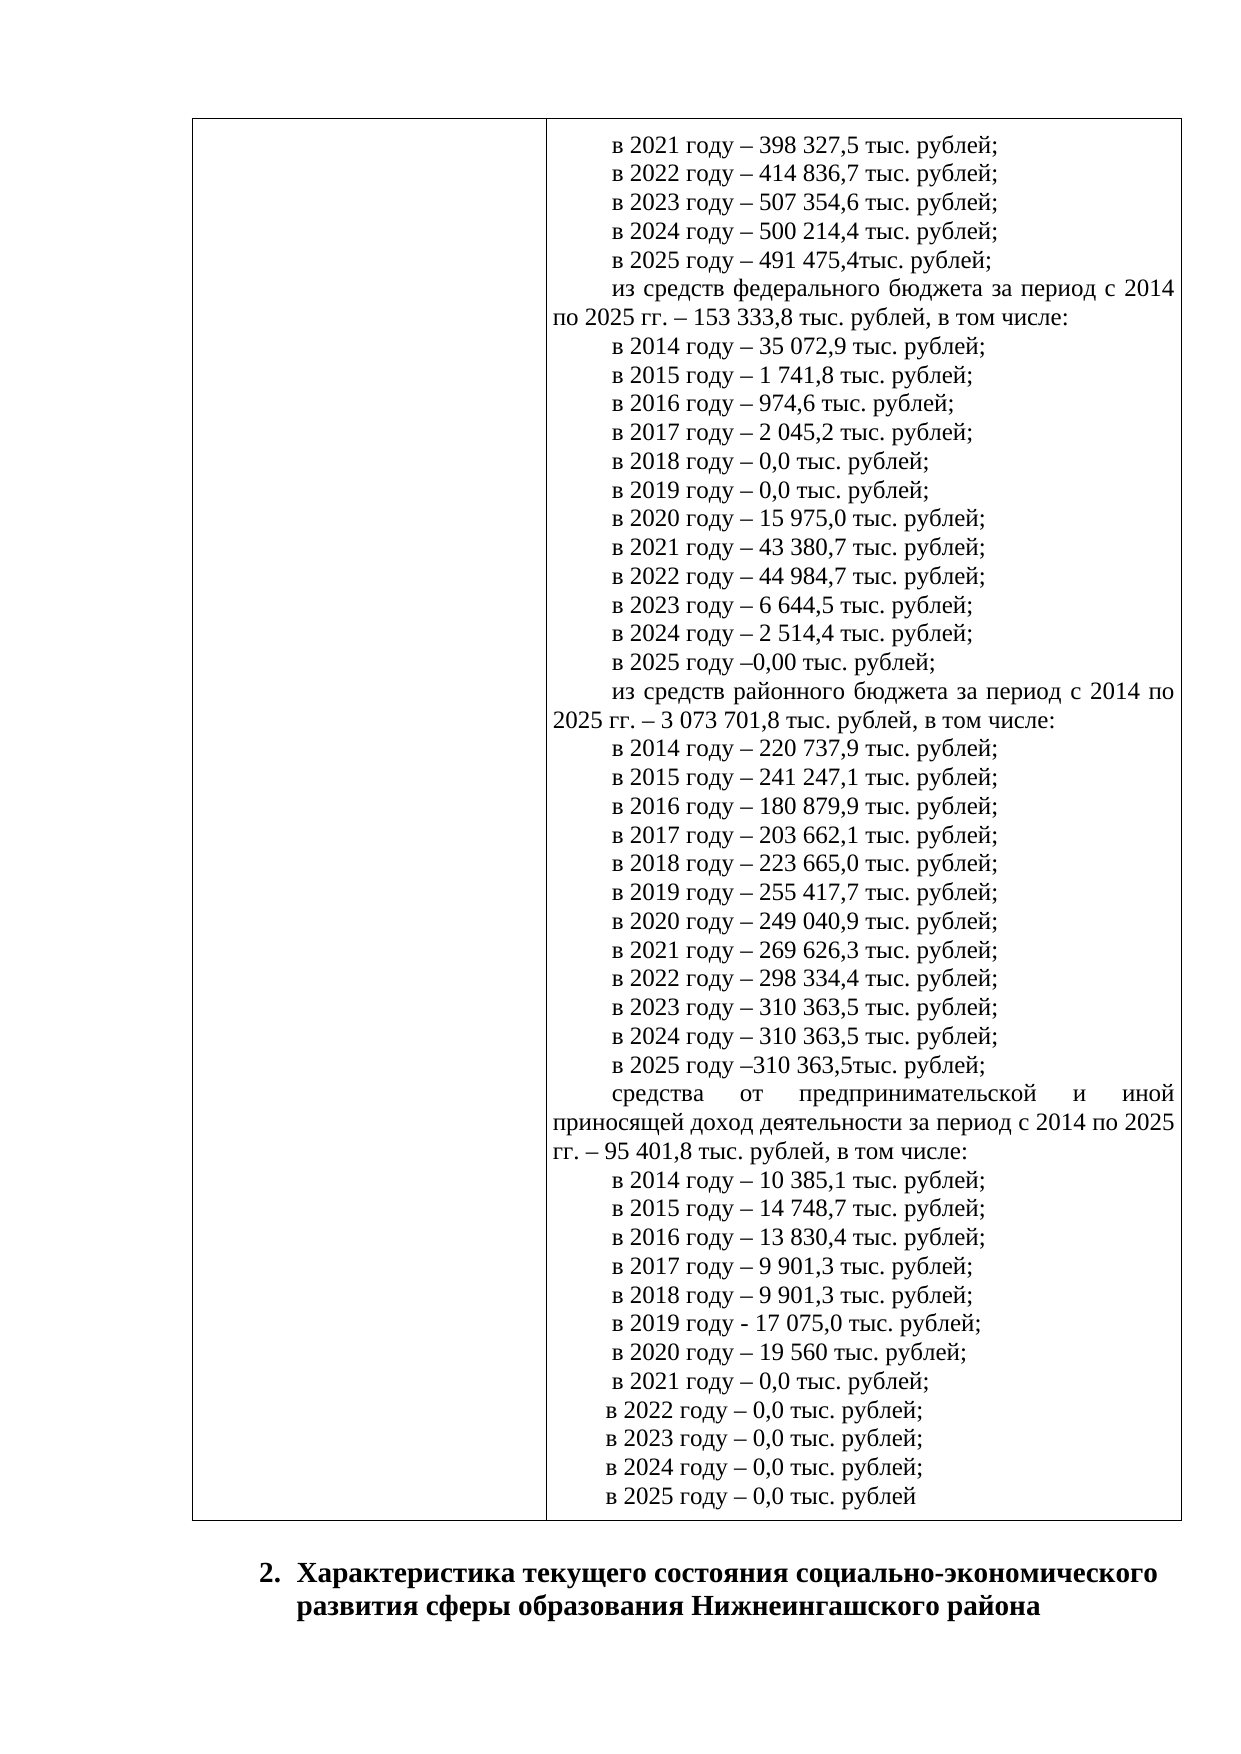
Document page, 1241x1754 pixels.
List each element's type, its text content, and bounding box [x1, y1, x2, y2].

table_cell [193, 119, 546, 1520]
list Характеристика текущего состояния социально-экономического развития сферы образования Нижнеингашского района [259, 1555, 1181, 1622]
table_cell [547, 119, 1181, 1520]
